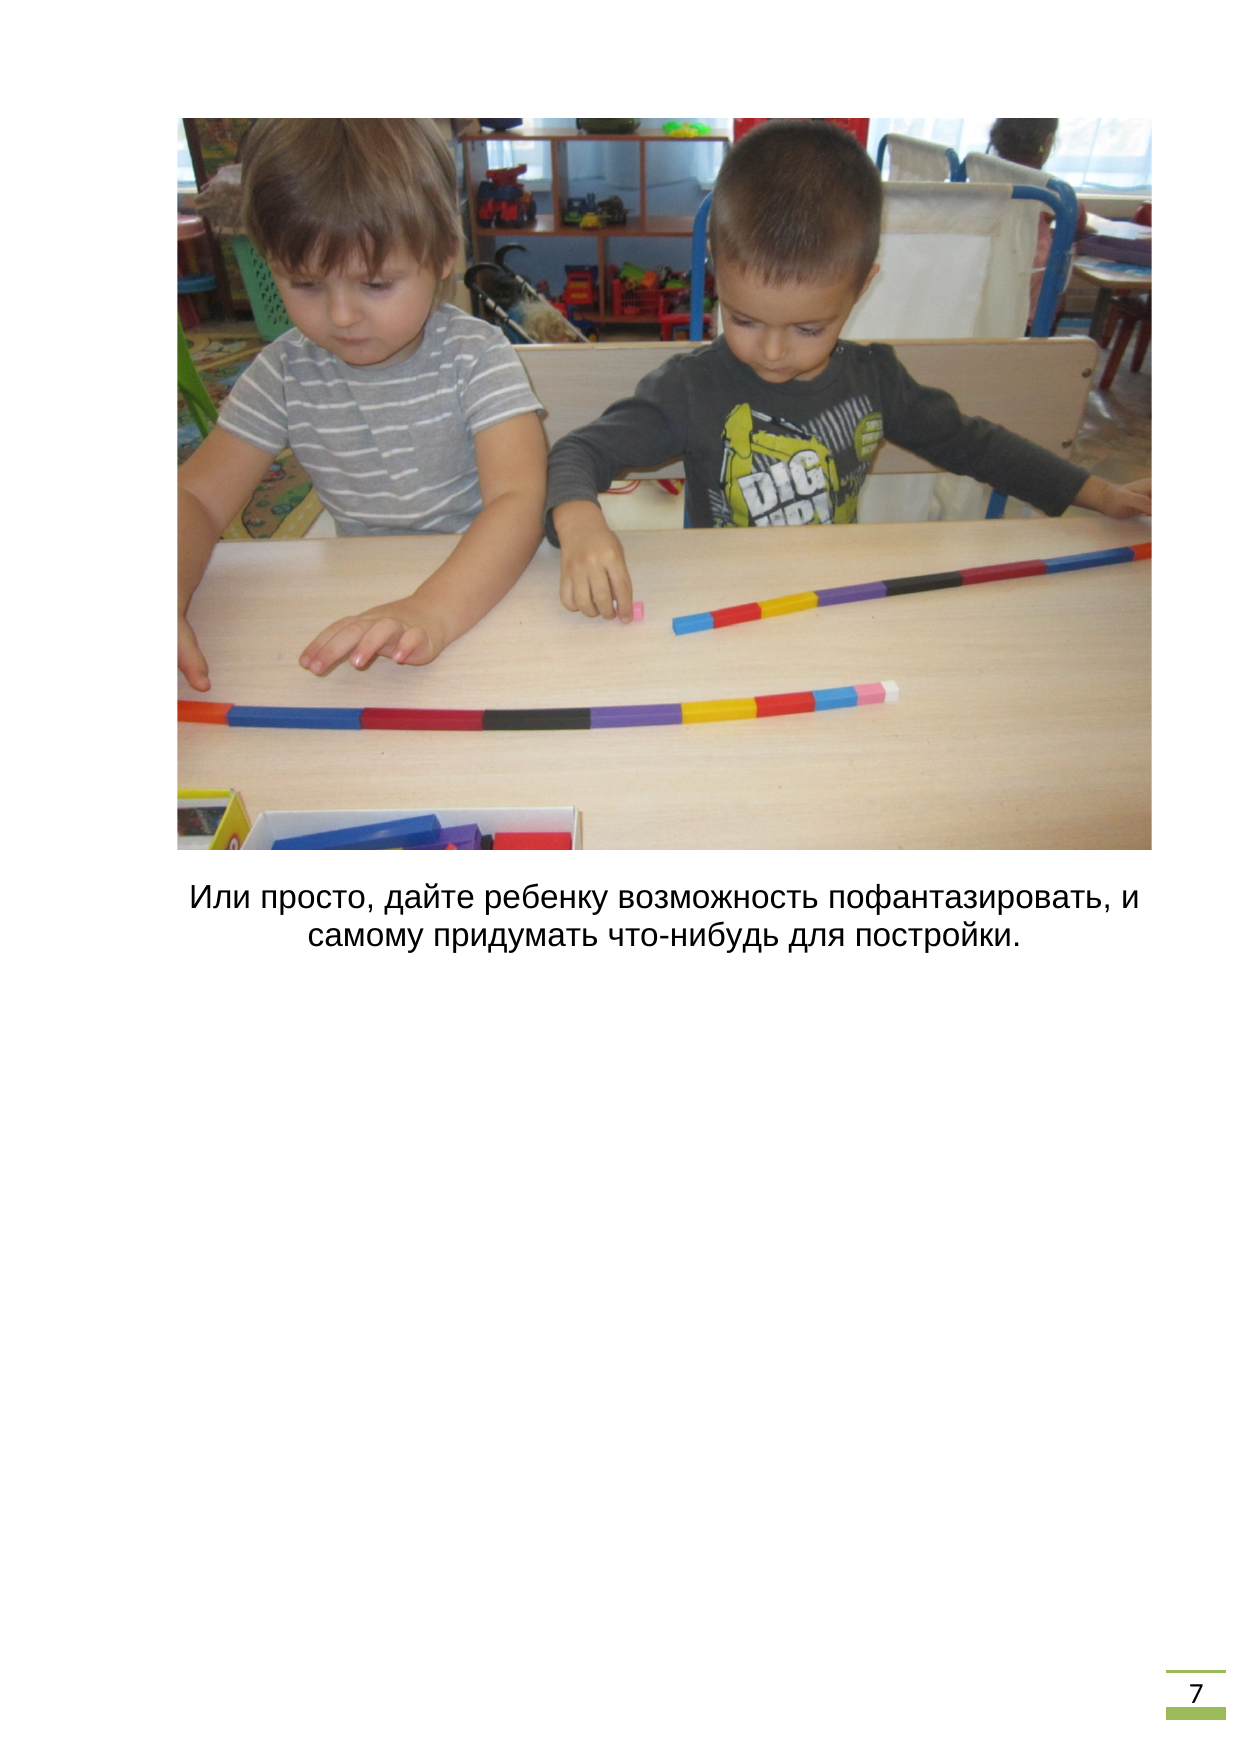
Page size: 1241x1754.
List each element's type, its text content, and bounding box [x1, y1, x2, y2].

text Или просто, дайте ребенку возможность пофантазировать, и самому придумать что-нибудь для постройки. [177, 850, 1152, 954]
picture [177, 118, 1152, 850]
